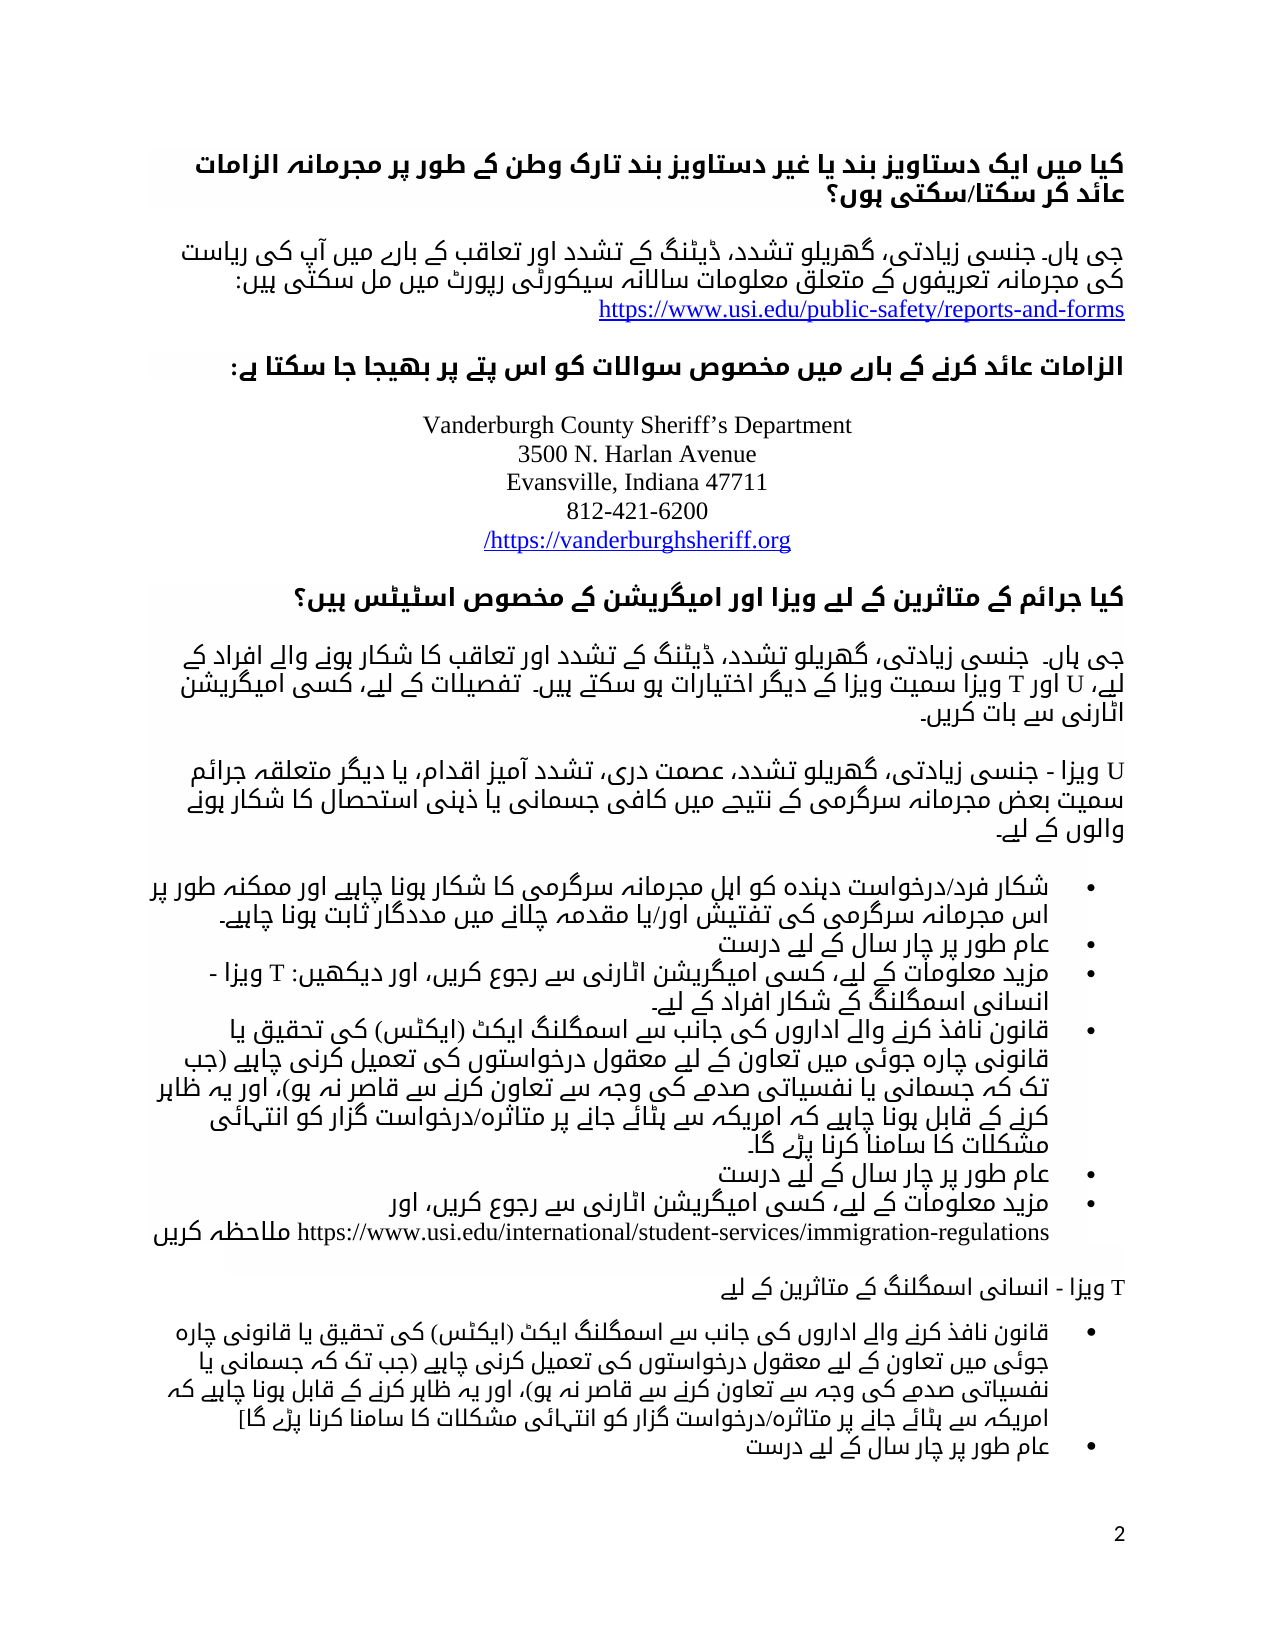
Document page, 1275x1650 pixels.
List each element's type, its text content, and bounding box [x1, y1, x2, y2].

text https://www.usi.edu/public-safety/reports-and-forms [150, 294, 1125, 323]
list عام طور پر چار سال کے لیے درست [150, 1433, 1087, 1459]
list قانون نافذ کرنے والے اداروں کی جانب سے اسمگلنگ ایکٹ (ایکٹس) کی تحقیق یا قانونی چارہ جوئی میں تعاون کے لیے معقول درخواستوں کی تعمیل کرنی چاہیے (جب تک کہ جسمانی یا نفسیاتی صدمے کی وجہ سے تعاون کرنے سے قاصر نہ ہو)، اور یہ ظاہر کرنے کے قابل ہونا چاہیے کہ امریکہ سے ہٹائے جانے پر متاثرہ/درخواست گزار کو انتہائی مشکلات کا سامنا کرنا پڑے گا] [150, 1319, 1087, 1431]
text https://vanderburghsheriff.org/ [150, 525, 1125, 554]
list قانون نافذ کرنے والے اداروں کی جانب سے اسمگلنگ ایکٹ (ایکٹس) کی تحقیق یا قانونی چارہ جوئی میں تعاون کے لیے معقول درخواستوں کی تعمیل کرنی چاہیے (جب تک کہ جسمانی یا نفسیاتی صدمے کی وجہ سے تعاون کرنے سے قاصر نہ ہو)، اور یہ ظاہر کرنے کے قابل ہونا چاہیے کہ امریکہ سے ہٹائے جانے پر متاثرہ/درخواست گزار کو انتہائی مشکلات کا سامنا کرنا پڑے گا۔ [150, 1015, 1087, 1159]
list مزید معلومات کے لیے، کسی امیگریشن اٹارنی سے رجوع کریں، اور https://www.usi.edu/international/student-services/immigration-regulations ملاحظہ کریں [150, 1188, 1087, 1245]
subtitle کیا جرائم کے متاثرین کے لیے ویزا اور امیگریشن کے مخصوص اسٹیٹس ہیں؟ [150, 583, 1125, 612]
list مزید معلومات کے لیے، کسی امیگریشن اٹارنی سے رجوع کریں، اور دیکھیں: T ویزا - انسانی اسمگلنگ کے شکار افراد کے لیے۔ [150, 958, 1087, 1015]
subtitle کیا میں ایک دستاویز بند یا غیر دستاویز بند تارک وطن کے طور پر مجرمانہ الزامات عائد کر سکتا/سکتی ہوں؟ [150, 150, 1125, 207]
text U ویزا - جنسی زیادتی، گھریلو تشدد، عصمت دری، تشدد آمیز اقدام، یا دیگر متعلقہ جرائم سمیت بعض مجرمانہ سرگرمی کے نتیجے میں کافی جسمانی یا ذہنی استحصال کا شکار ہونے والوں کے لیے۔ [150, 756, 1125, 842]
subtitle الزامات عائد کرنے کے بارے میں مخصوص سوالات کو اس پتے پر بھیجا جا سکتا ہے: [150, 352, 1125, 381]
list عام طور پر چار سال کے لیے درست [150, 929, 1087, 958]
list شکار فرد/درخواست دہندہ کو اہل مجرمانہ سرگرمی کا شکار ہونا چاہیے اور ممکنہ طور پر اس مجرمانہ سرگرمی کی تفتیش اور/یا مقدمہ چلانے میں مددگار ثابت ہونا چاہیے۔ [150, 872, 1087, 929]
text Evansville, Indiana 47711 [150, 467, 1125, 496]
text جی ہاں۔ جنسی زیادتی، گھریلو تشدد، ڈیٹنگ کے تشدد اور تعاقب کا شکار ہونے والے افراد کے لیے، U اور T ویزا سمیت ویزا کے دیگر اختیارات ہو سکتے ہیں۔ تفصیلات کے لیے، کسی امیگریشن اٹارنی سے بات کریں۔ [150, 641, 1125, 727]
text T ویزا - انسانی اسمگلنگ کے متاثرین کے لیے [150, 1274, 1125, 1301]
text ‎3500 N. Harlan Avenue [150, 439, 1125, 467]
text 812-421-6200 [150, 496, 1125, 525]
list عام طور پر چار سال کے لیے درست [150, 1159, 1087, 1188]
text Vanderburgh County Sheriff’s Department [150, 410, 1125, 439]
text جی ہاں۔ جنسی زیادتی، گھریلو تشدد، ڈیٹنگ کے تشدد اور تعاقب کے بارے میں آپ کی ریاست کی مجرمانہ تعریفوں کے متعلق معلومات سالانہ سیکورٹی رپورٹ میں مل سکتی ہیں: [150, 237, 1125, 294]
